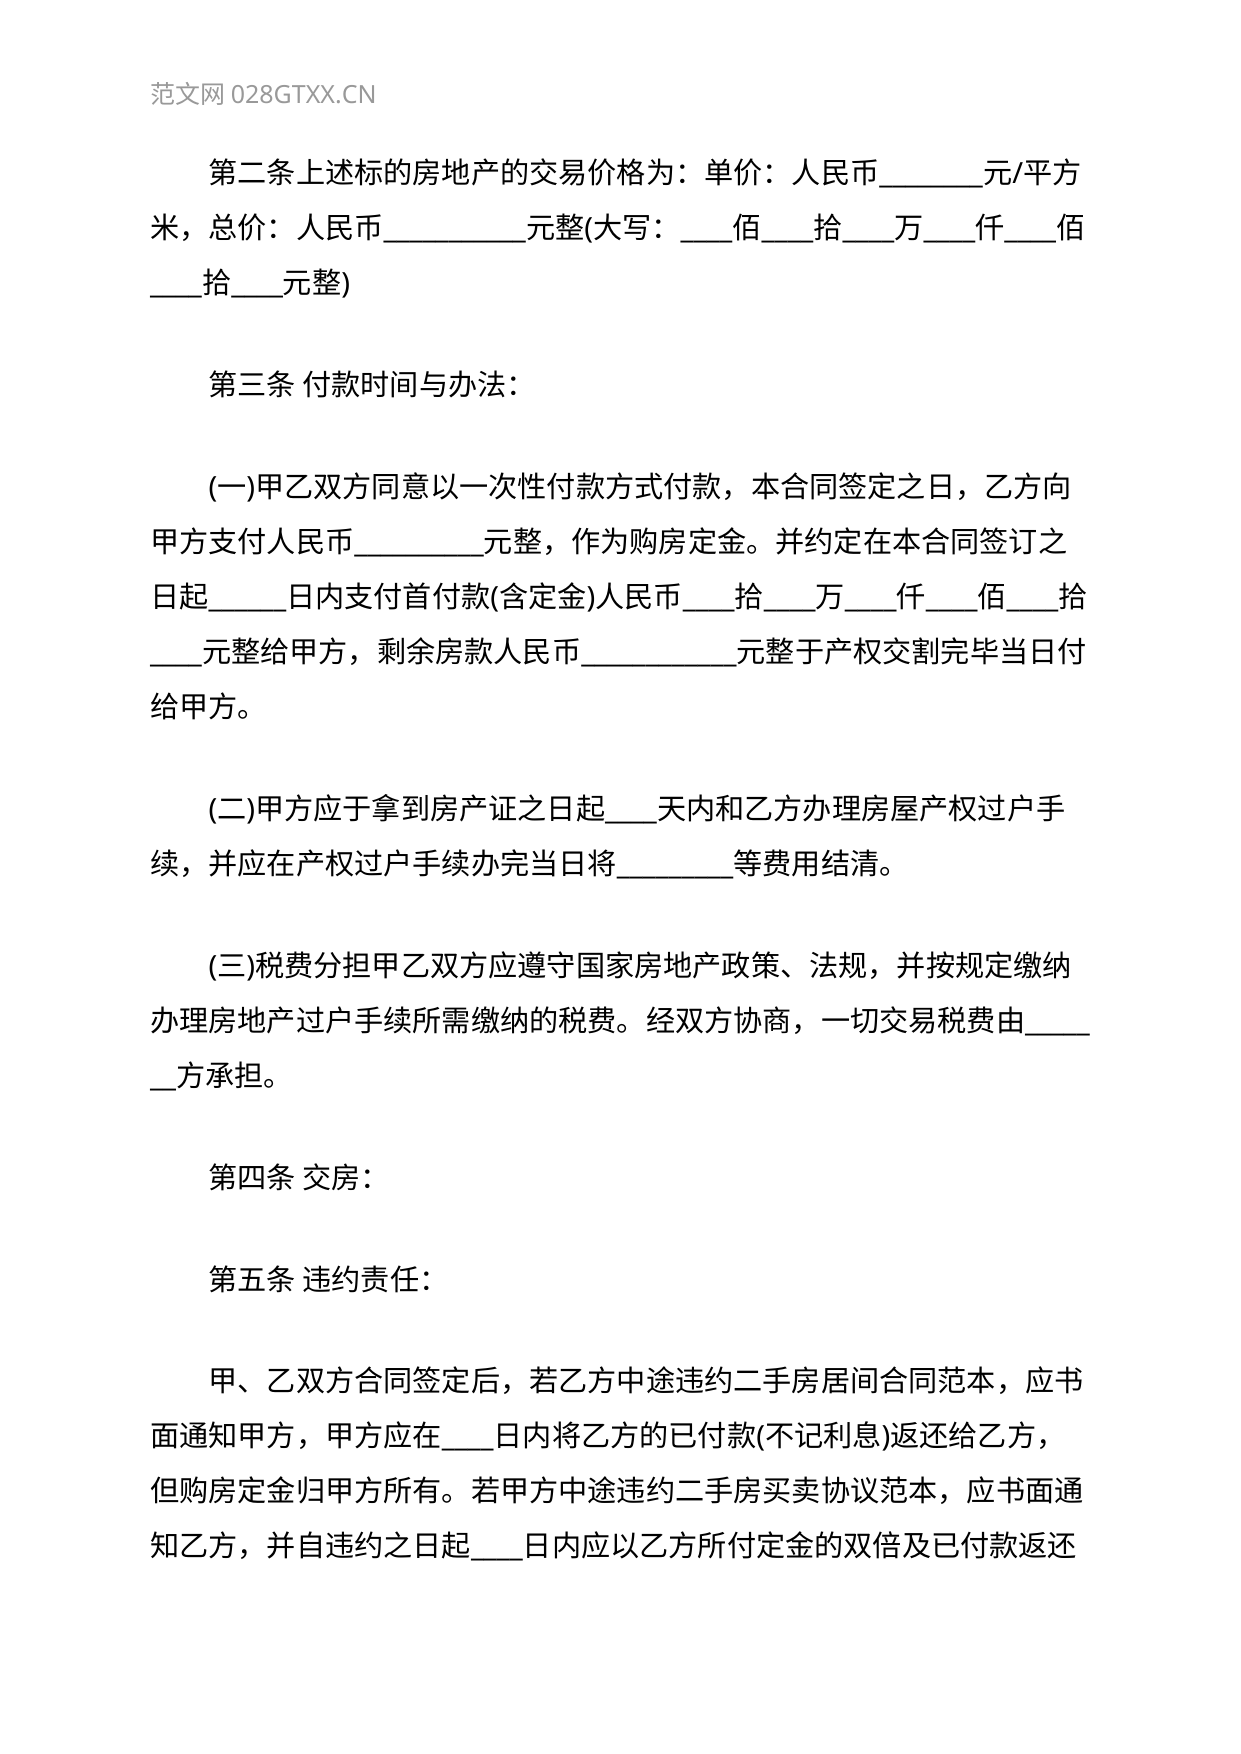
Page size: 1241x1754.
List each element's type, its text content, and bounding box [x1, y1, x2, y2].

text (三)税费分担甲乙双方应遵守国家房地产政策、法规，并按规定缴纳办理房地产过户手续所需缴纳的税费。经双方协商，一切交易税费由_______方承担。 [150, 942, 1090, 1095]
text 第二条上述标的房地产的交易价格为：单价：人民币________元/平方米，总价：人民币___________元整(大写：____佰____拾____万____仟____佰____拾____元整) [150, 150, 1090, 302]
text 第三条 付款时间与办法： [150, 362, 1090, 404]
text 第五条 违约责任： [150, 1256, 1090, 1298]
text (一)甲乙双方同意以一次性付款方式付款，本合同签定之日，乙方向甲方支付人民币__________元整，作为购房定金。并约定在本合同签订之日起______日内支付首付款(含定金)人民币____拾____万____仟____佰____拾____元整给甲方，剩余房款人民币____________元整于产权交割完毕当日付给甲方。 [150, 464, 1090, 726]
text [150, 1358, 1090, 1565]
text (二)甲方应于拿到房产证之日起____天内和乙方办理房屋产权过户手续，并应在产权过户手续办完当日将_________等费用结清。 [150, 786, 1090, 883]
text 第四条 交房： [150, 1154, 1090, 1197]
